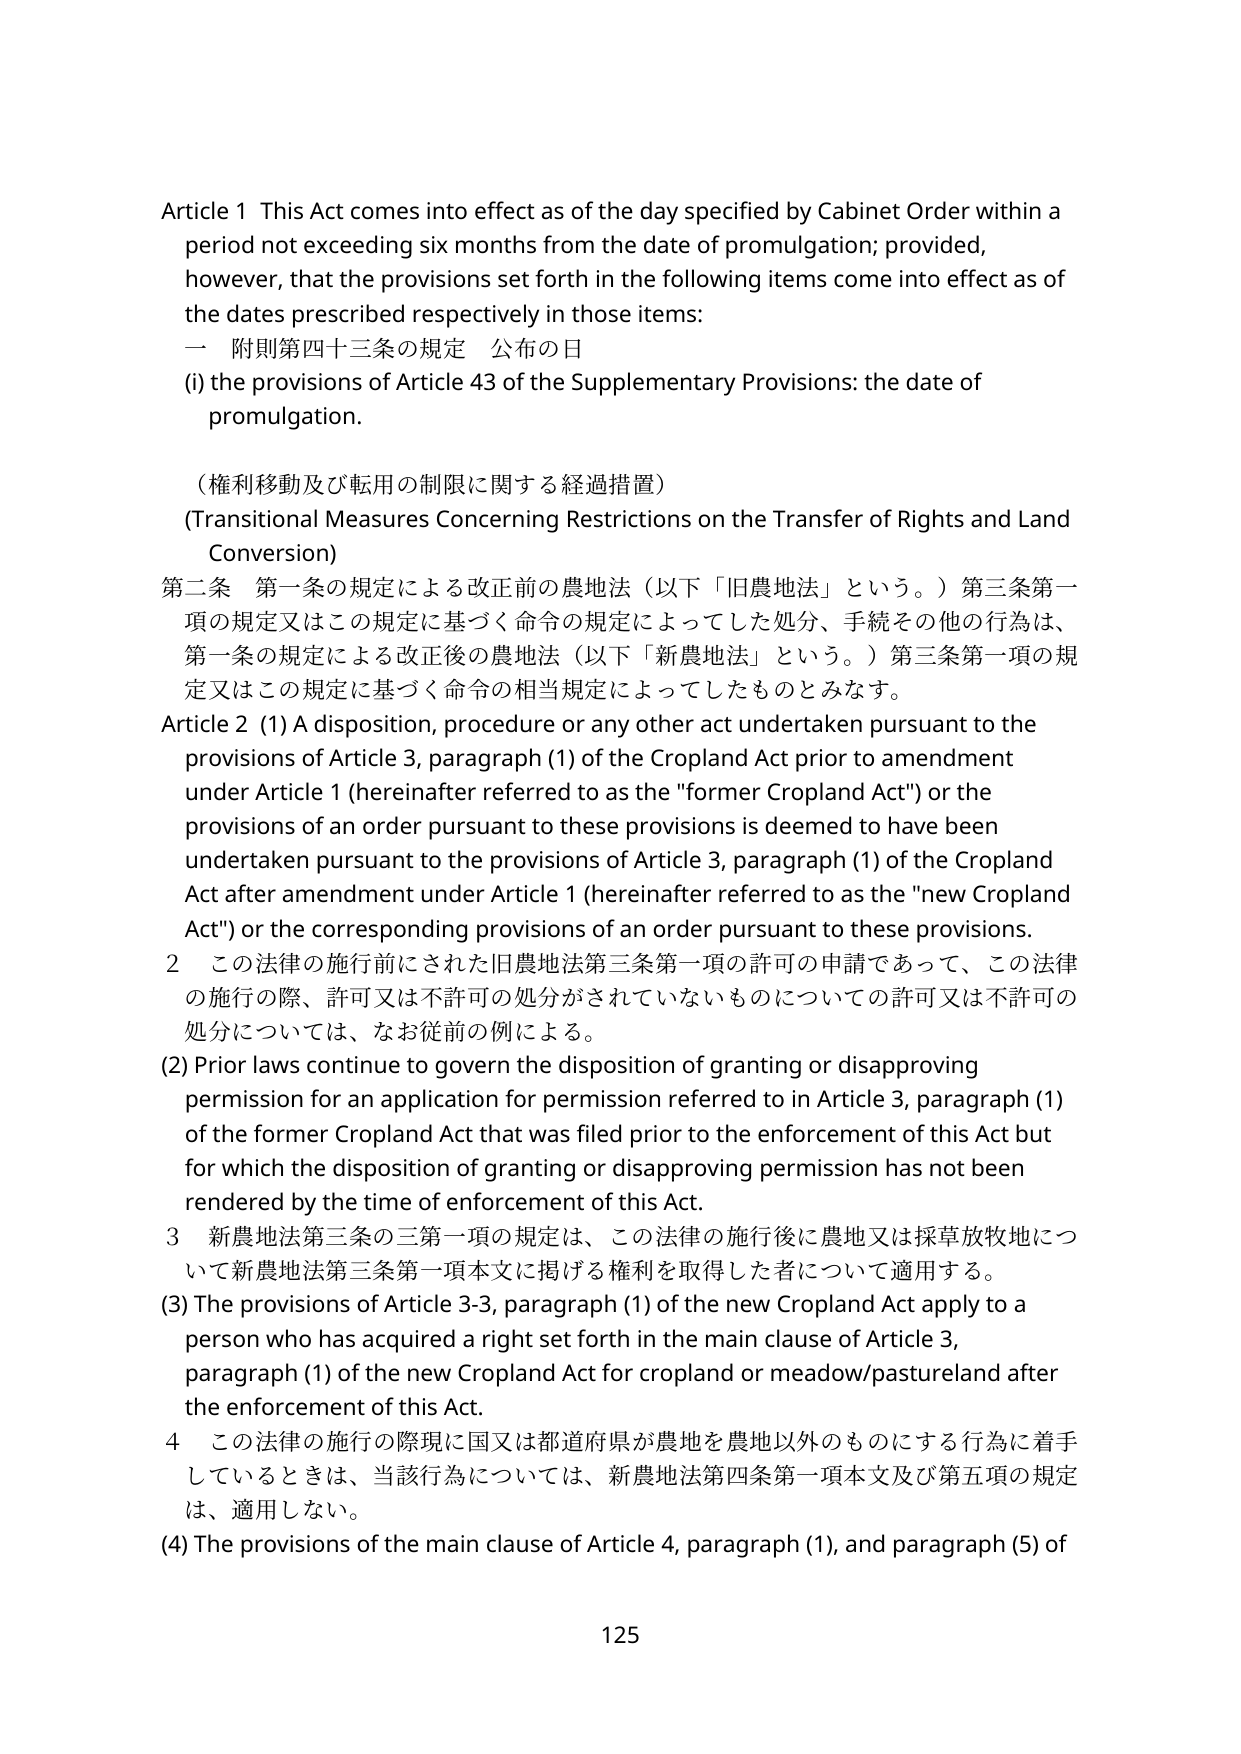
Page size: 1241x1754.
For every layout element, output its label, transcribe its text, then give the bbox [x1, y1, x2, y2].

text Article 2 (1) A disposition, procedure or any other act undertaken pursuant to the provisions of Article 3, paragraph (1) of the Cropland Act prior to amendment under Article 1 (hereinafter referred to as the "former Cropland Act") or the provisions of an order pursuant to these provisions is deemed to have been undertaken pursuant to the provisions of Article 3, paragraph (1) of the Cropland Act after amendment under Article 1 (hereinafter referred to as the "new Cropland Act") or the corresponding provisions of an order pursuant to these provisions. [161, 706, 1079, 945]
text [161, 1526, 1079, 1560]
text 一 附則第四十三条の規定 公布の日 [184, 330, 1079, 364]
text (3) The provisions of Article 3-3, paragraph (1) of the new Cropland Act apply to a person who has acquired a right set forth in the main clause of Article 3, paragraph (1) of the new Cropland Act for cropland or meadow/pastureland after the enforcement of this Act. [161, 1287, 1079, 1424]
text （権利移動及び転用の制限に関する経過措置） [184, 467, 1079, 501]
text (Transitional Measures Concerning Restrictions on the Transfer of Rights and Land Conversion) [184, 501, 1079, 569]
text ３ 新農地法第三条の三第一項の規定は、この法律の施行後に農地又は採草放牧地について新農地法第三条第一項本文に掲げる権利を取得した者について適用する。 [161, 1219, 1079, 1287]
text Article 1 This Act comes into effect as of the day specified by Cabinet Order within a period not exceeding six months from the date of promulgation; provided, however, that the provisions set forth in the following items come into effect as of the dates prescribed respectively in those items: [161, 194, 1079, 330]
text (2) Prior laws continue to govern the disposition of granting or disapproving permission for an application for permission referred to in Article 3, paragraph (1) of the former Cropland Act that was filed prior to the enforcement of this Act but for which the disposition of granting or disapproving permission has not been rendered by the time of enforcement of this Act. [161, 1048, 1079, 1219]
text 第二条 第一条の規定による改正前の農地法（以下「旧農地法」という。）第三条第一項の規定又はこの規定に基づく命令の規定によってした処分、手続その他の行為は、第一条の規定による改正後の農地法（以下「新農地法」という。）第三条第一項の規定又はこの規定に基づく命令の相当規定によってしたものとみなす。 [161, 569, 1079, 706]
text (i) the provisions of Article 43 of the Supplementary Provisions: the date of promulgation. [184, 364, 1079, 433]
text ２ この法律の施行前にされた旧農地法第三条第一項の許可の申請であって、この法律の施行の際、許可又は不許可の処分がされていないものについての許可又は不許可の処分については、なお従前の例による。 [161, 945, 1079, 1048]
text ４ この法律の施行の際現に国又は都道府県が農地を農地以外のものにする行為に着手しているときは、当該行為については、新農地法第四条第一項本文及び第五項の規定は、適用しない。 [161, 1424, 1079, 1526]
